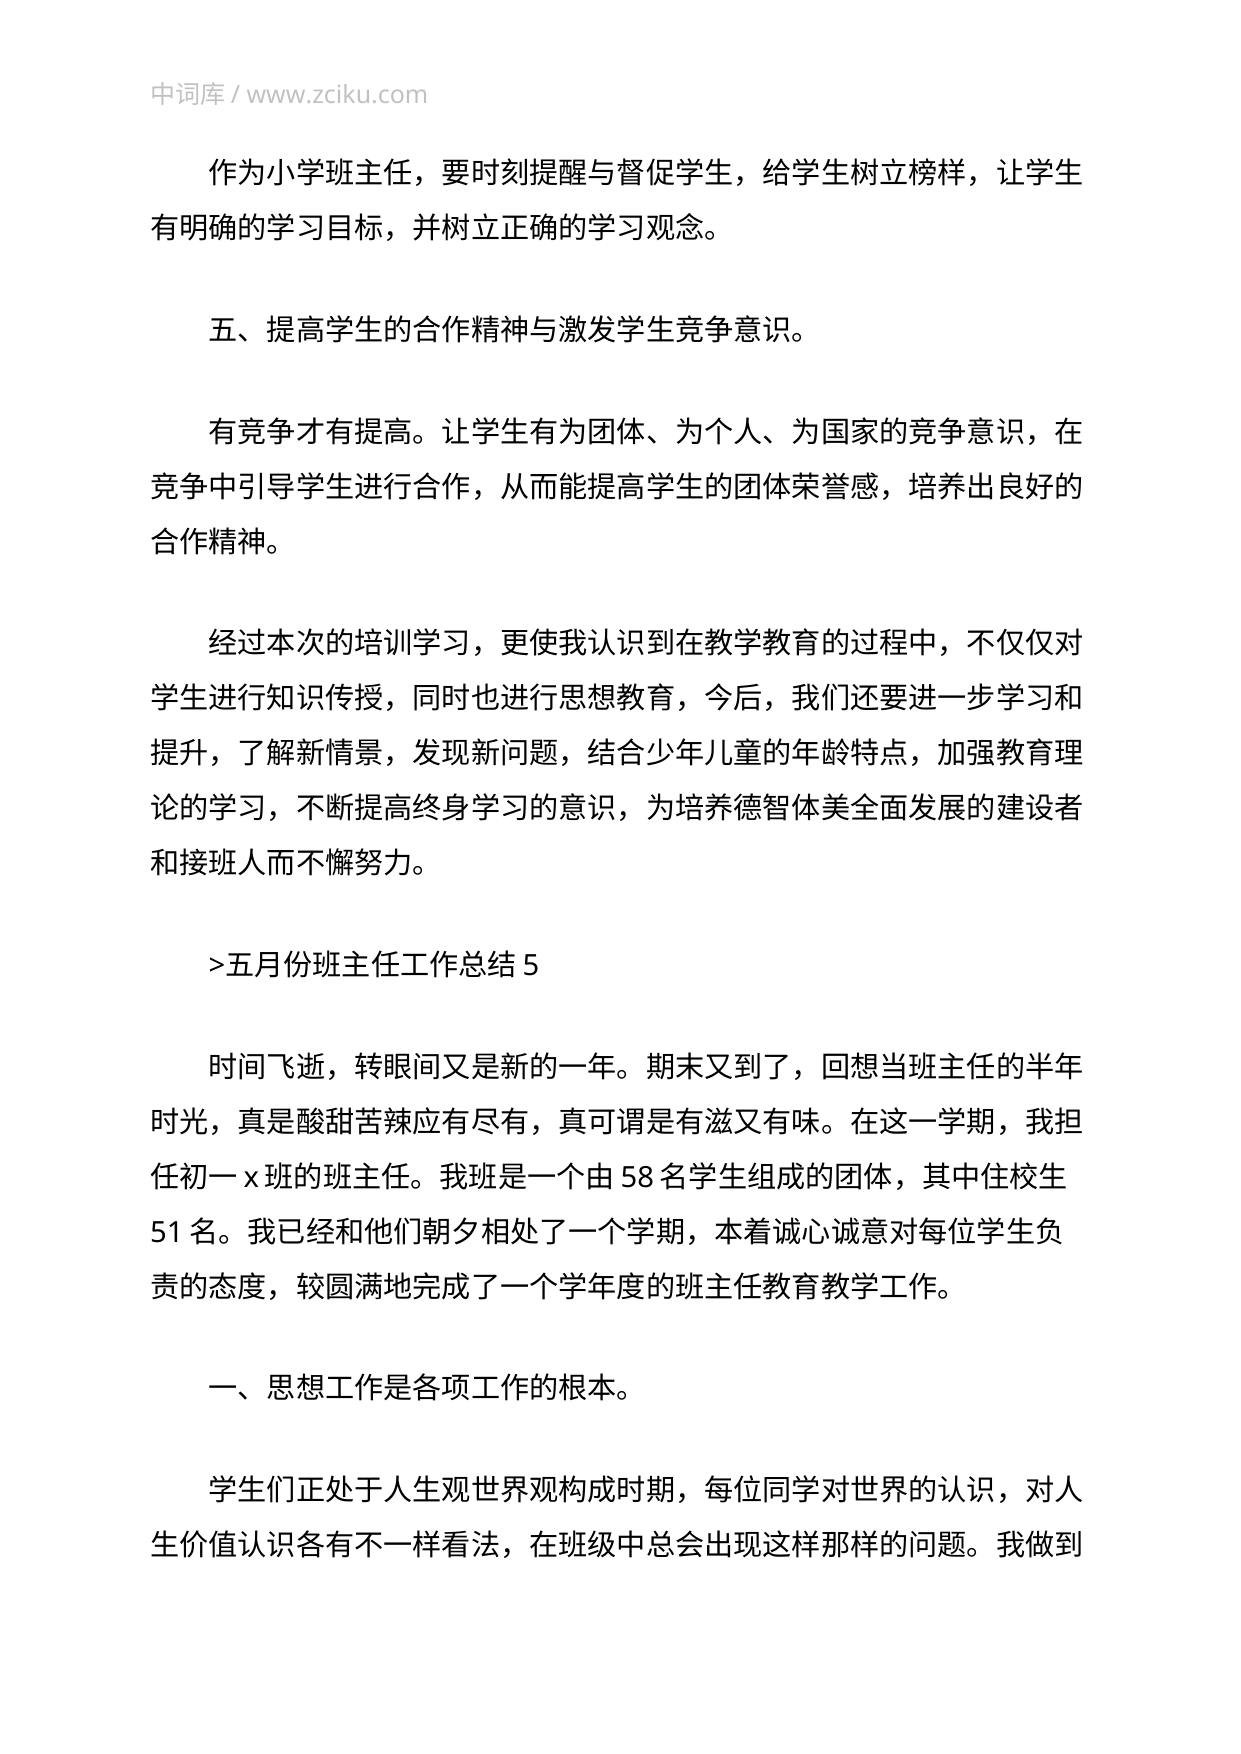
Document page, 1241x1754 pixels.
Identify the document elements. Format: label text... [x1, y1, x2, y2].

text 一、思想工作是各项工作的根本。 [150, 1365, 1090, 1407]
text 作为小学班主任，要时刻提醒与督促学生，给学生树立榜样，让学生有明确的学习目标，并树立正确的学习观念。 [150, 150, 1090, 247]
text >五月份班主任工作总结5 [150, 941, 1090, 984]
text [150, 1467, 1090, 1564]
text 有竞争才有提高。让学生有为团体、为个人、为国家的竞争意识，在竞争中引导学生进行合作，从而能提高学生的团体荣誉感，培养出良好的合作精神。 [150, 408, 1090, 561]
text 五、提高学生的合作精神与激发学生竞争意识。 [150, 307, 1090, 349]
text 时间飞逝，转眼间又是新的一年。期末又到了，回想当班主任的半年时光，真是酸甜苦辣应有尽有，真可谓是有滋又有味。在这一学期，我担任初一x班的班主任。我班是一个由58名学生组成的团体，其中住校生51名。我已经和他们朝夕相处了一个学期，本着诚心诚意对每位学生负责的态度，较圆满地完成了一个学年度的班主任教育教学工作。 [150, 1043, 1090, 1305]
text 经过本次的培训学习，更使我认识到在教学教育的过程中，不仅仅对学生进行知识传授，同时也进行思想教育，今后，我们还要进一步学习和提升，了解新情景，发现新问题，结合少年儿童的年龄特点，加强教育理论的学习，不断提高终身学习的意识，为培养德智体美全面发展的建设者和接班人而不懈努力。 [150, 620, 1090, 882]
